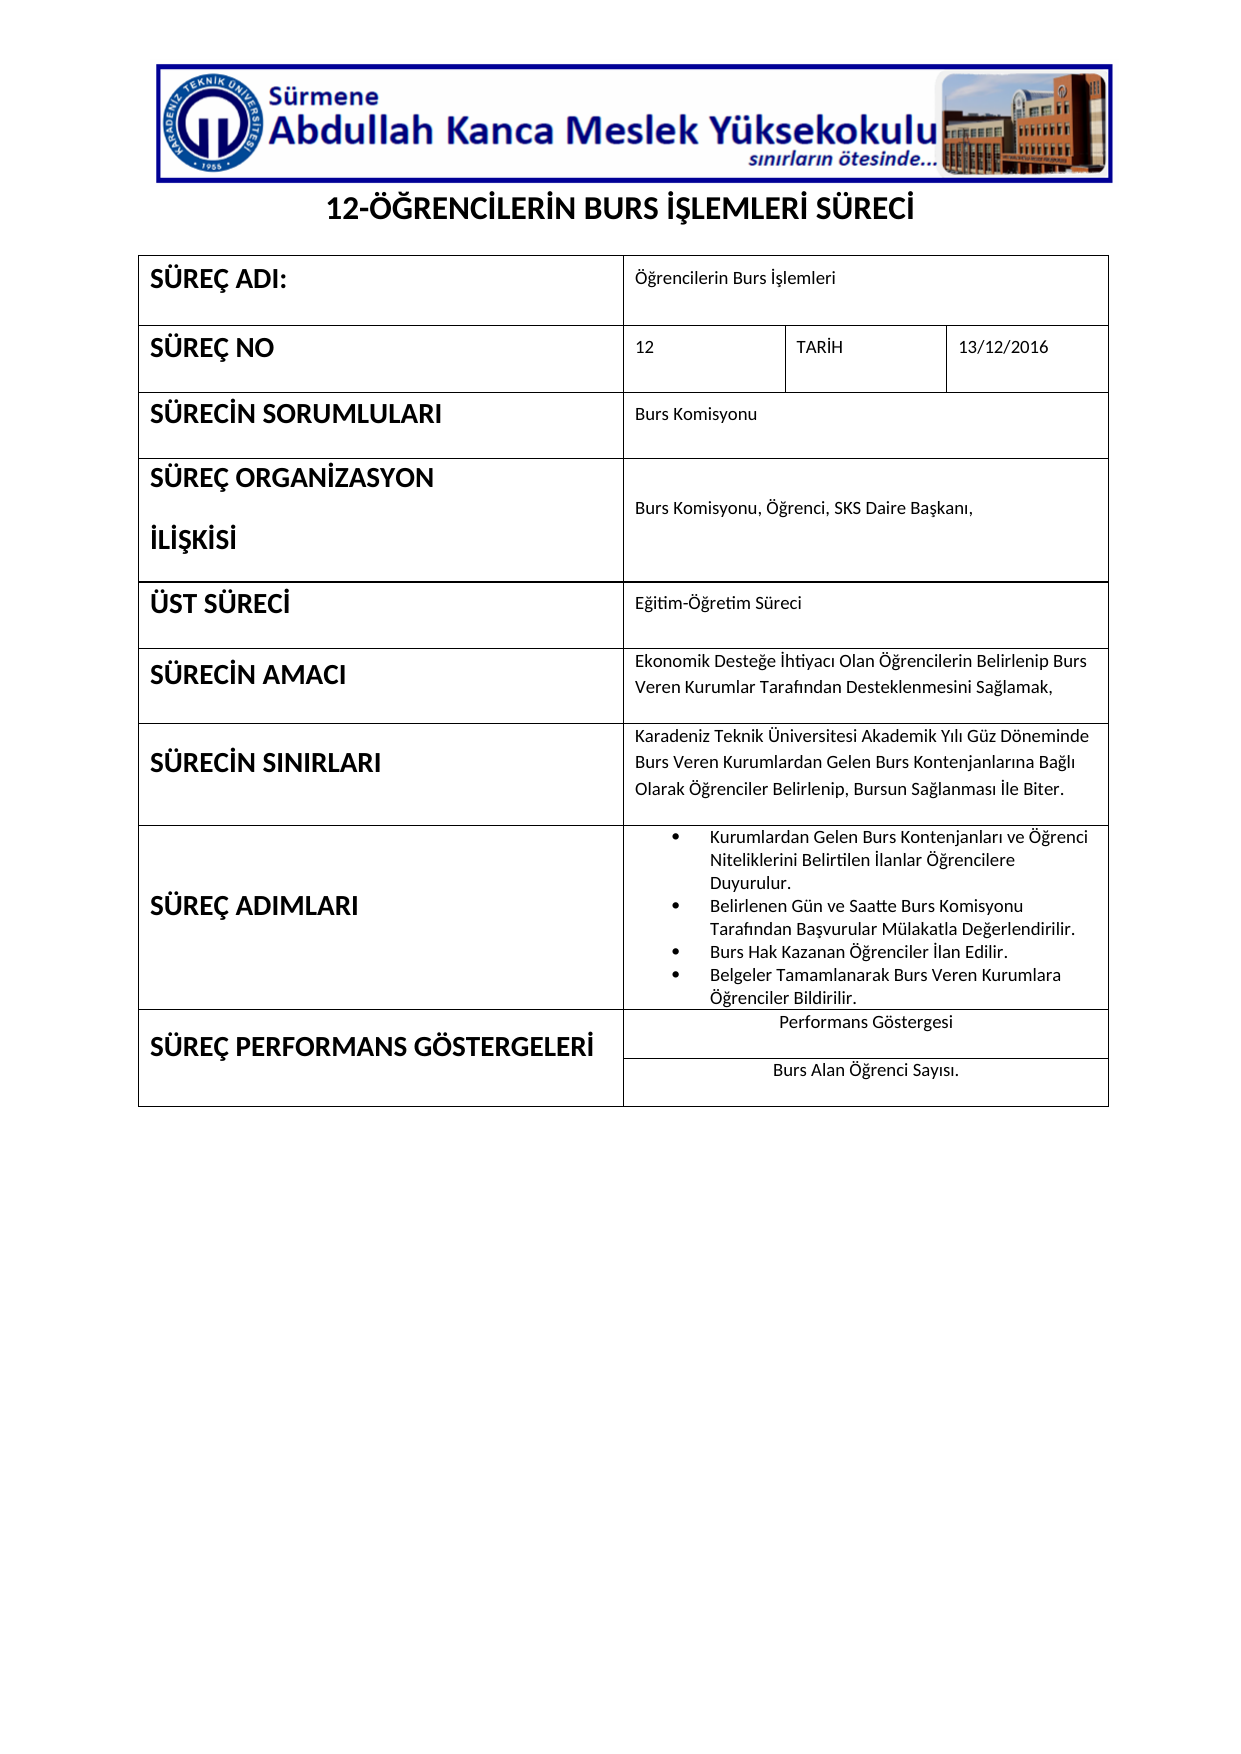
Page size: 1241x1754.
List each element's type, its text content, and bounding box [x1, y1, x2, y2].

table_cell Kurumlardan Gelen Burs Kontenjanları ve Öğrenci Niteliklerini Belirtilen İlanlar Öğrencilere Duyurulur. Belirlenen Gün ve Saatte Burs Komisyonu Tarafından Başvurular Mülakatla Değerlendirilir. Burs Hak Kazanan Öğrenciler İlan Edilir. Belgeler Tamamlanarak Burs Veren Kurumlara Öğrenciler Bildirilir. [624, 826, 1108, 1009]
table_cell Ekonomik Desteğe İhtiyacı Olan Öğrencilerin Belirlenip Burs Veren Kurumlar Tarafından Desteklenmesini Sağlamak, [624, 649, 1108, 723]
table_cell SÜRECİN SINIRLARI [139, 724, 623, 824]
table_cell TARİH [786, 326, 946, 392]
table_header SÜREÇ ADI: [139, 256, 623, 325]
table_cell SÜREÇ NO [139, 326, 623, 392]
table_cell 12 [624, 326, 785, 392]
table_cell ÜST SÜRECİ [139, 583, 623, 648]
table_cell Karadeniz Teknik Üniversitesi Akademik Yılı Güz Döneminde Burs Veren Kurumlardan Gelen Burs Kontenjanlarına Bağlı Olarak Öğrenciler Belirlenip, Bursun Sağlanması İle Biter. [624, 724, 1108, 824]
table_cell 13/12/2016 [947, 326, 1108, 392]
table_cell SÜREÇ PERFORMANS GÖSTERGELERİ [139, 1010, 623, 1106]
table_cell SÜRECİN AMACI [139, 649, 623, 723]
table_cell Performans Göstergesi [624, 1010, 1108, 1057]
text 12-ÖĞRENCİLERİN BURS İŞLEMLERİ SÜRECİ [150, 187, 1090, 228]
table_cell SÜRECİN SORUMLULARI [139, 393, 623, 458]
table_cell Burs Komisyonu, Öğrenci, SKS Daire Başkanı, [624, 459, 1108, 581]
table_cell Burs Komisyonu [624, 393, 1108, 458]
table_header Öğrencilerin Burs İşlemleri [624, 256, 1108, 325]
table_cell Eğitim-Öğretim Süreci [624, 583, 1108, 648]
table_cell SÜREÇ ORGANİZASYON İLİŞKİSİ [139, 459, 623, 581]
table_cell SÜREÇ ADIMLARI [139, 826, 623, 1009]
picture [150, 59, 1124, 187]
table_cell Burs Alan Öğrenci Sayısı. [624, 1059, 1108, 1106]
